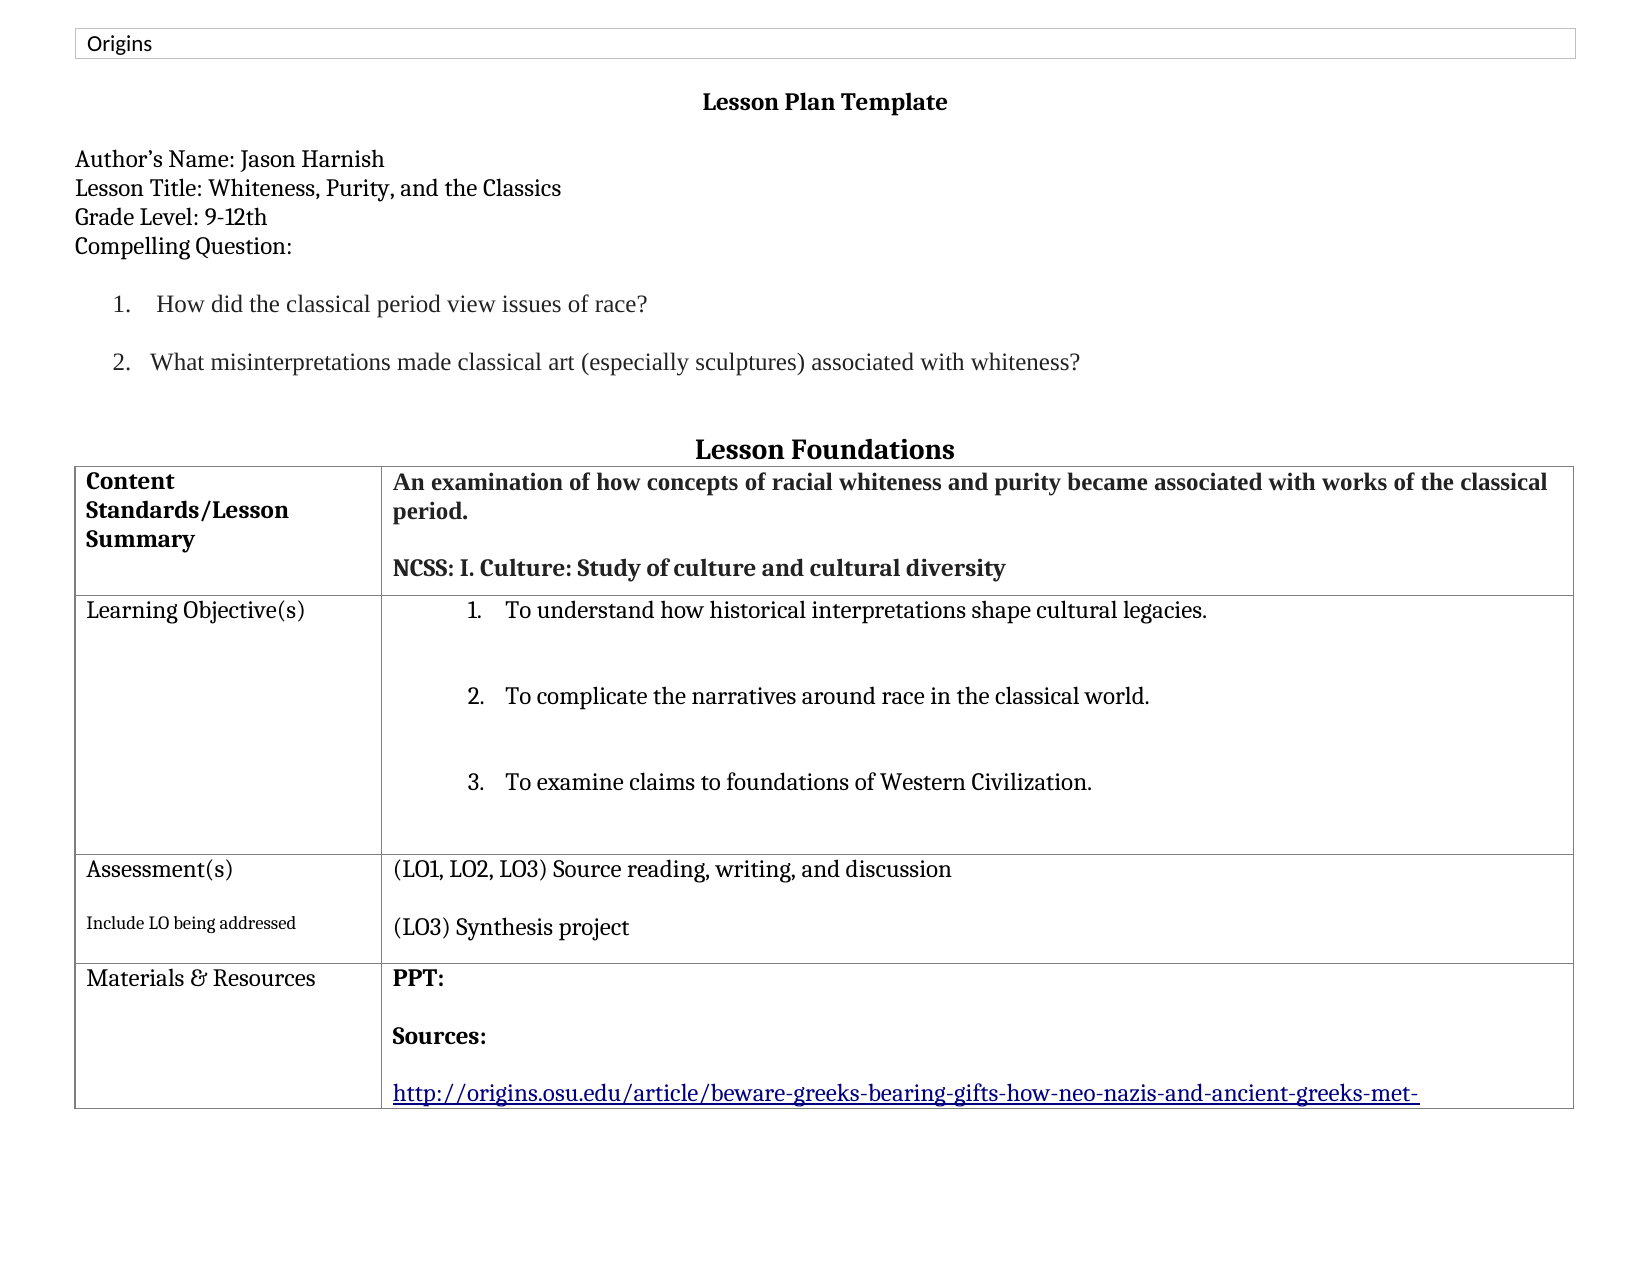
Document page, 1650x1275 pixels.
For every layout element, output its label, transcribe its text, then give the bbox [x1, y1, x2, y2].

text Compelling Question: [75, 232, 1575, 260]
text Lesson Foundations [75, 433, 1575, 466]
table_cell Learning Objective(s) [76, 596, 381, 854]
text Lesson Plan Template [75, 88, 1575, 117]
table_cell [76, 964, 381, 1108]
table_cell (LO1, LO2, LO3) Source reading, writing, and discussion (LO3) Synthesis project [382, 855, 1573, 963]
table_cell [382, 964, 1573, 1108]
table_header Content Standards/Lesson Summary [76, 467, 381, 594]
table_cell Assessment(s) Include LO being addressed [76, 855, 381, 963]
list How did the classical period view issues of race? [112, 289, 1575, 318]
table_header An examination of how concepts of racial whiteness and purity became associated with works of the classical period. NCSS: I. Culture: Study of culture and cultural diversity [382, 467, 1573, 594]
table_cell To understand how historical interpretations shape cultural legacies. To complicate the narratives around race in the classical world. To examine claims to foundations of Western Civilization. [382, 596, 1573, 854]
text Grade Level: 9-12th [75, 203, 1575, 232]
list What misinterpretations made classical art (especially sculptures) associated with whiteness? [112, 347, 1575, 375]
text Author’s Name: Jason Harnish [75, 145, 1575, 174]
text Lesson Title: Whiteness, Purity, and the Classics [75, 174, 1575, 203]
